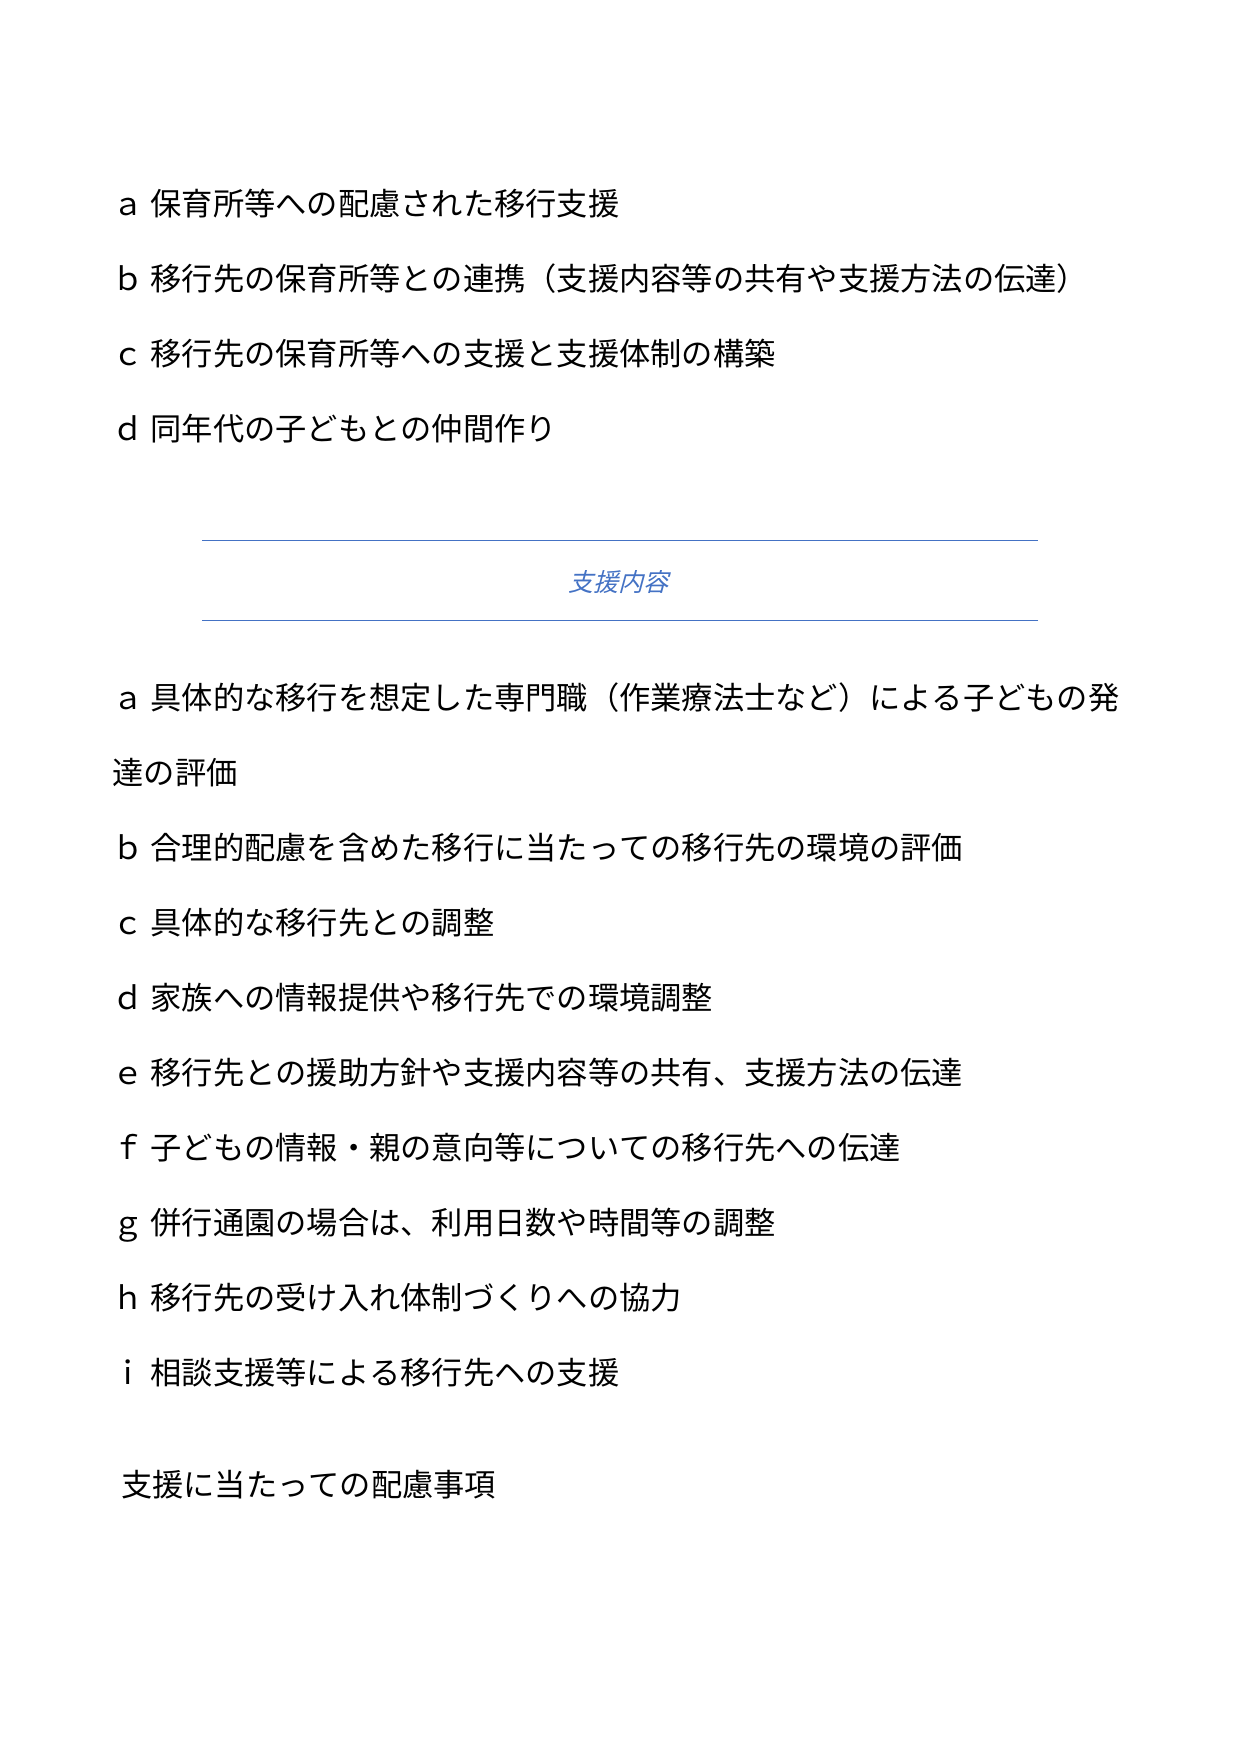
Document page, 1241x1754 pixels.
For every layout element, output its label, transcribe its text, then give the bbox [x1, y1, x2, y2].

text ｂ 移行先の保育所等との連携（支援内容等の共有や支援方法の伝達） [112, 239, 1128, 314]
text ｃ 移行先の保育所等への支援と支援体制の構築 [112, 314, 1128, 389]
text 支援内容 [202, 541, 1038, 620]
text ｇ 併行通園の場合は、利用日数や時間等の調整 [112, 1183, 1128, 1258]
text 支援に当たっての配慮事項 [112, 1446, 1128, 1521]
text ｄ 家族への情報提供や移行先での環境調整 [112, 958, 1128, 1033]
text ｂ 合理的配慮を含めた移行に当たっての移行先の環境の評価 [112, 808, 1128, 883]
text ａ 具体的な移行を想定した専門職（作業療法士など）による子どもの発達の評価 [112, 658, 1128, 808]
text ｈ 移行先の受け入れ体制づくりへの協力 [112, 1258, 1128, 1333]
text ｄ 同年代の子どもとの仲間作り [112, 389, 1128, 464]
text ｉ 相談支援等による移行先ヘの支援 [112, 1333, 1128, 1408]
text ｅ 移行先との援助方針や支援内容等の共有、支援方法の伝達 [112, 1033, 1128, 1108]
text ｆ 子どもの情報・親の意向等についての移行先への伝達 [112, 1108, 1128, 1183]
text ｃ 具体的な移行先との調整 [112, 883, 1128, 958]
text ａ 保育所等への配慮された移行支援 [112, 164, 1128, 239]
